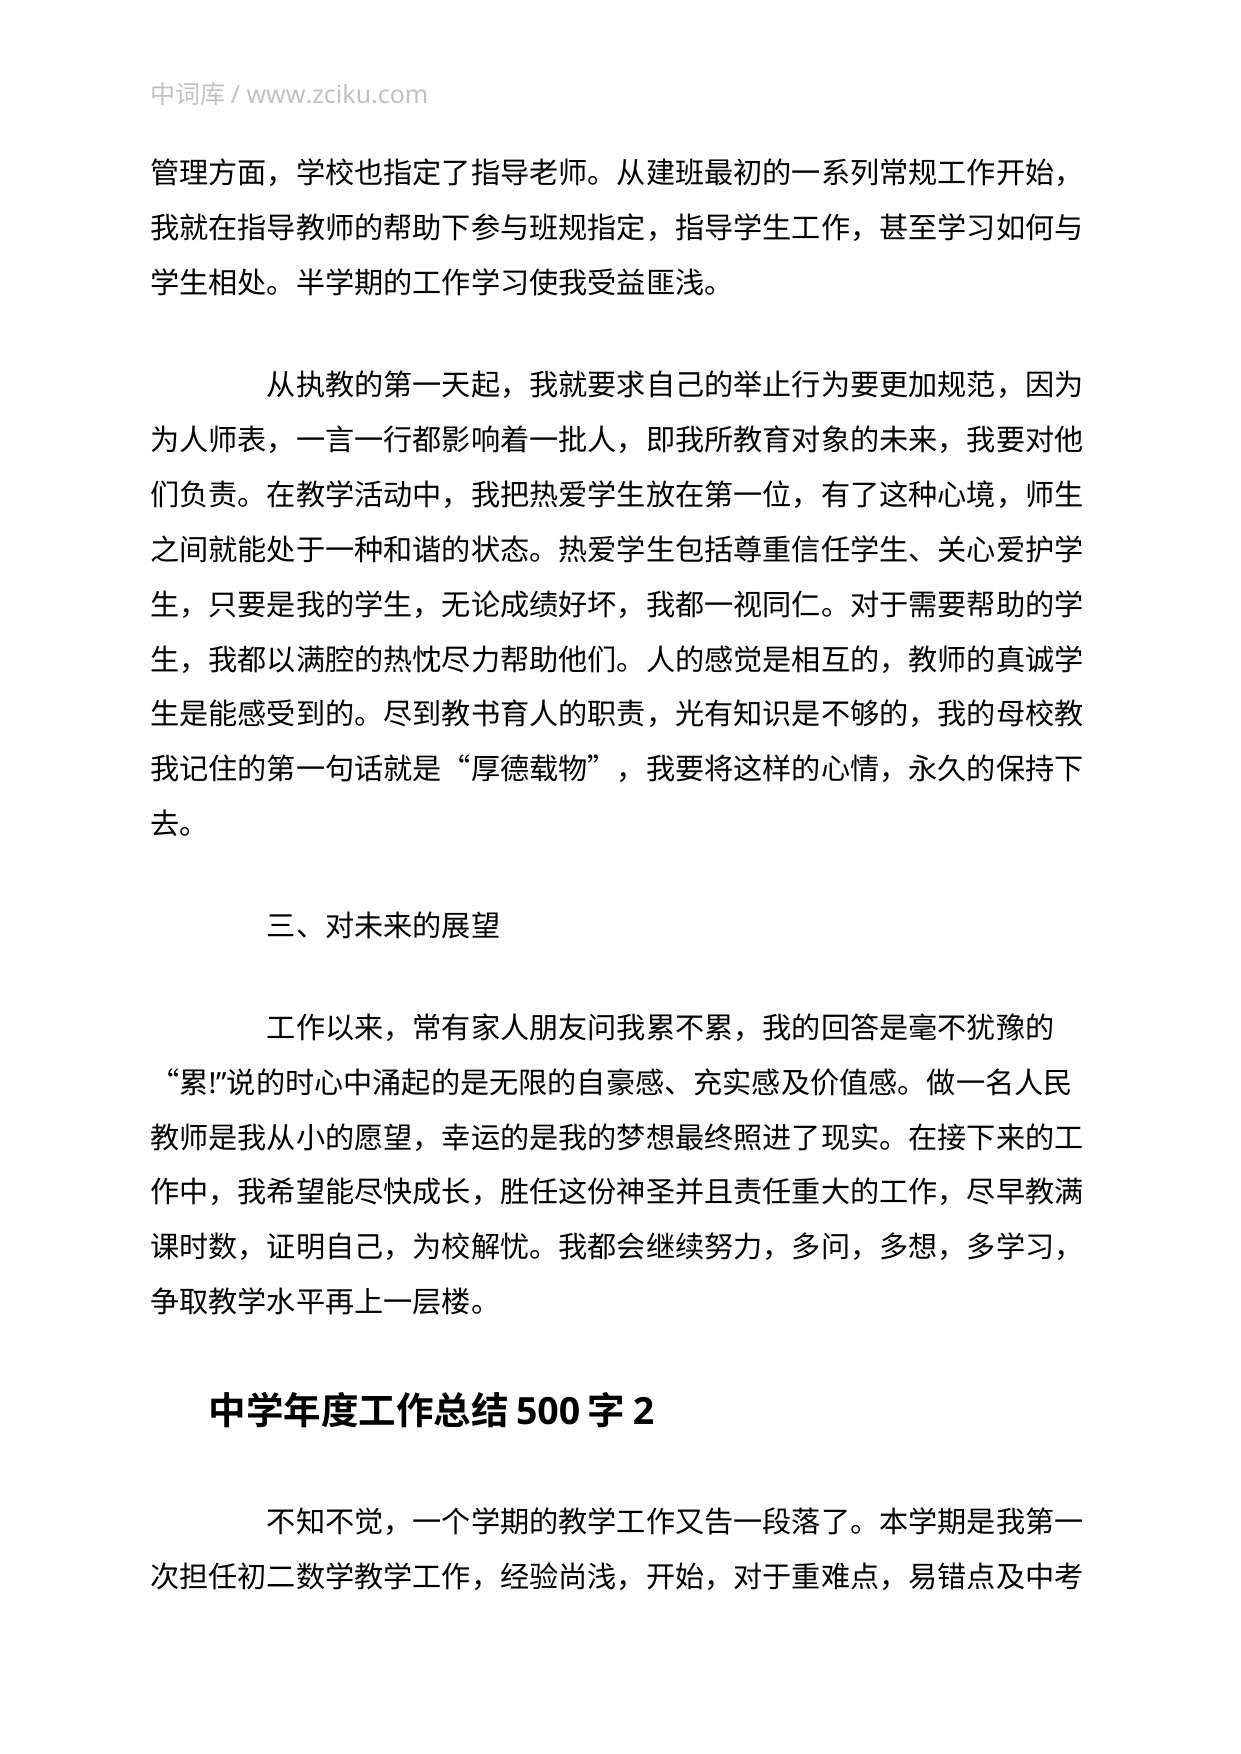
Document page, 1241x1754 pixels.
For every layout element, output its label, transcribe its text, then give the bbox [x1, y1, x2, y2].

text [150, 150, 1090, 302]
text 工作以来，常有家人朋友问我累不累，我的回答是毫不犹豫的“累!”说的时心中涌起的是无限的自豪感、充实感及价值感。做一名人民教师是我从小的愿望，幸运的是我的梦想最终照进了现实。在接下来的工作中，我希望能尽快成长，胜任这份神圣并且责任重大的工作，尽早教满课时数，证明自己，为校解忧。我都会继续努力，多问，多想，多学习，争取教学水平再上一层楼。 [150, 1004, 1090, 1321]
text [150, 1498, 1090, 1595]
text 中学年度工作总结500字2 [150, 1381, 1090, 1435]
text 从执教的第一天起，我就要求自己的举止行为要更加规范，因为为人师表，一言一行都影响着一批人，即我所教育对象的未来，我要对他们负责。在教学活动中，我把热爱学生放在第一位，有了这种心境，师生之间就能处于一种和谐的状态。热爱学生包括尊重信任学生、关心爱护学生，只要是我的学生，无论成绩好坏，我都一视同仁。对于需要帮助的学生，我都以满腔的热忱尽力帮助他们。人的感觉是相互的，教师的真诚学生是能感受到的。尽到教书育人的职责，光有知识是不够的，我的母校教我记住的第一句话就是“厚德载物”，我要将这样的心情，永久的保持下去。 [150, 362, 1090, 843]
text 三、对未来的展望 [150, 902, 1090, 945]
